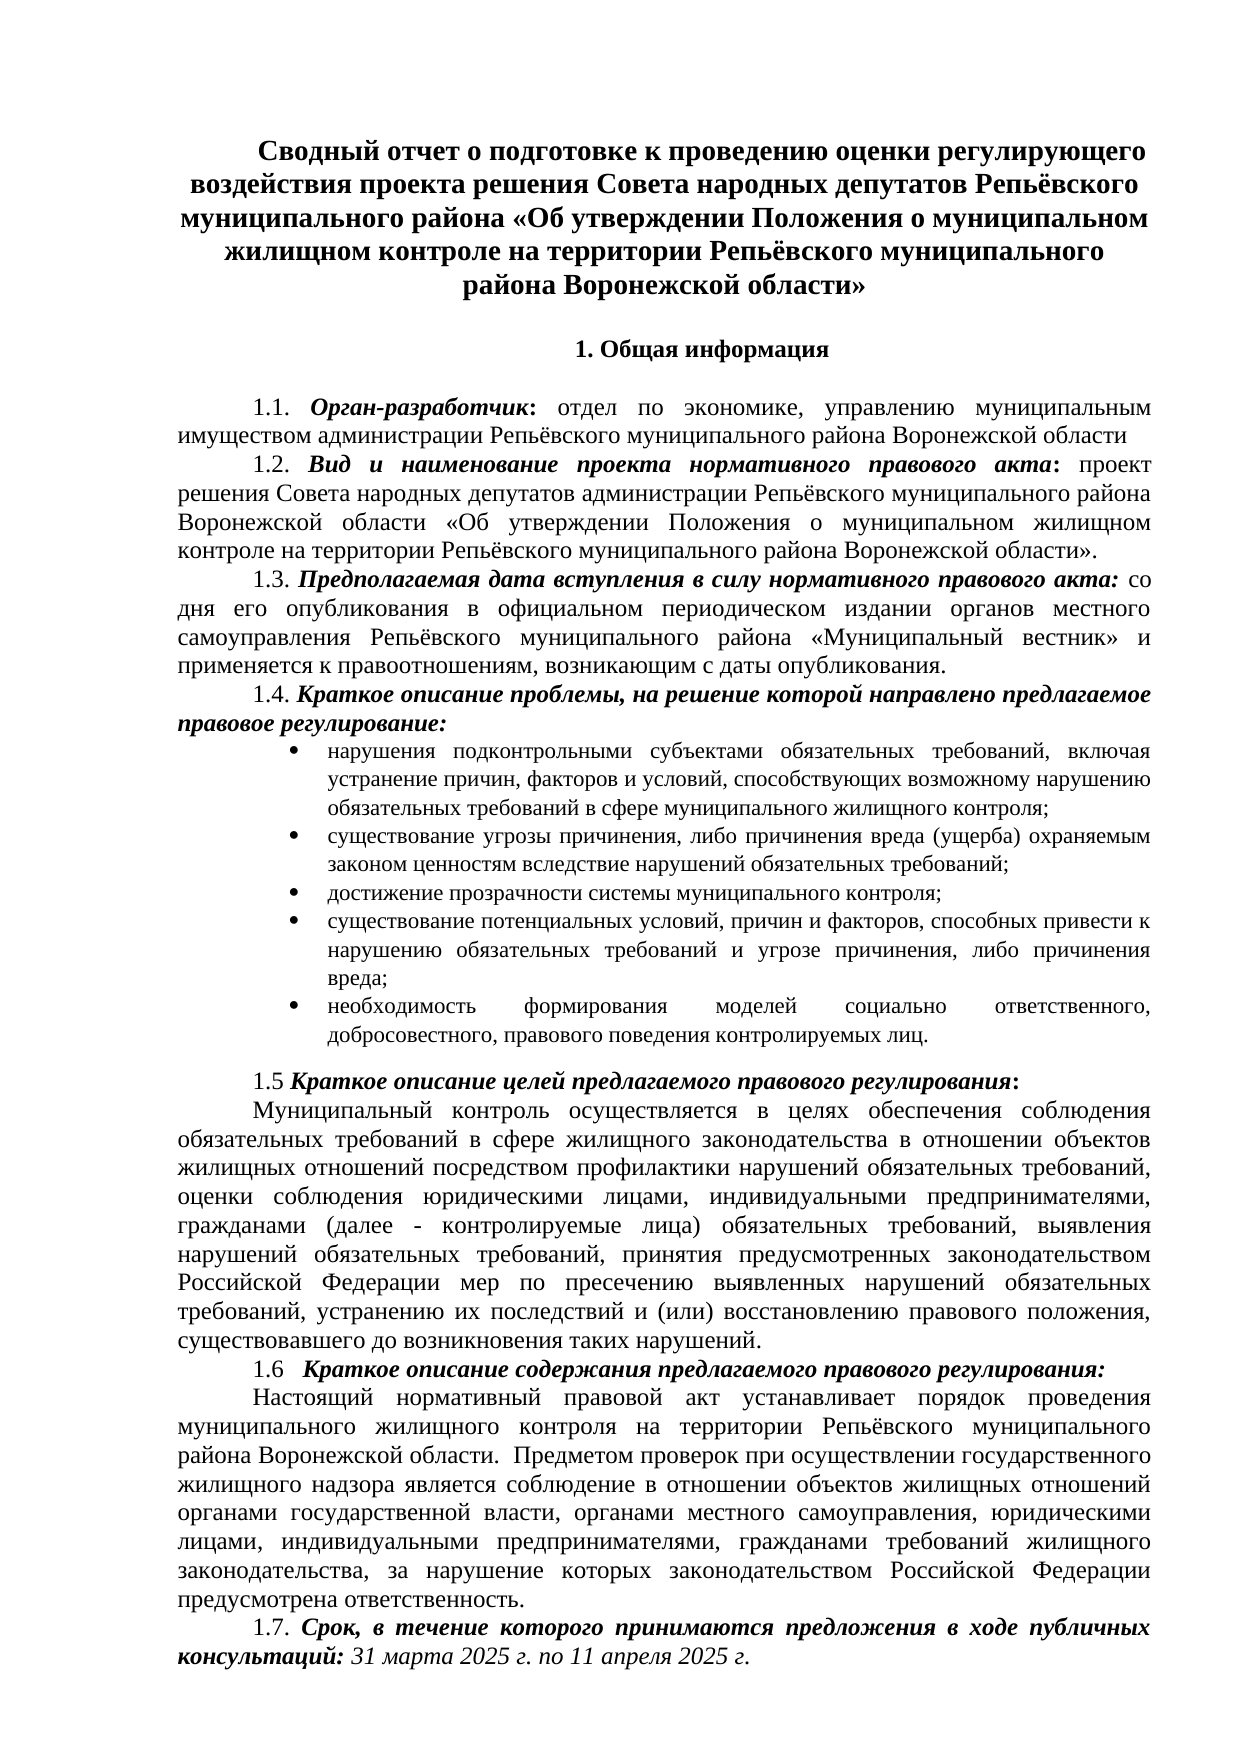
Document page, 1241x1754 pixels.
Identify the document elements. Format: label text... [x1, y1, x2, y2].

text Настоящий нормативный правовой акт устанавливает порядок проведения муниципального жилищного контроля на территории Репьёвского муниципального района Воронежской области. Предметом проверок при осуществлении государственного жилищного надзора является соблюдение в отношении объектов жилищных отношений органами государственной власти, органами местного самоуправления, юридическими лицами, индивидуальными предпринимателями, гражданами требований жилищного законодательства, за нарушение которых законодательством Российской Федерации предусмотрена ответственность. [177, 1382, 1152, 1612]
text 1.5 Краткое описание целей предлагаемого правового регулирования: [177, 1066, 1152, 1095]
text 1.4. Краткое описание проблемы, на решение которой направлено предлагаемое правовое регулирование: [177, 679, 1152, 737]
text 1.2. Вид и наименование проекта нормативного правового акта: проект решения Совета народных депутатов администрации Репьёвского муниципального района Воронежской области «Об утверждении Положения о муниципальном жилищном контроле на территории Репьёвского муниципального района Воронежской области». [177, 449, 1152, 564]
text 1.1. Орган-разработчик: отдел по экономике, управлению муниципальным имуществом администрации Репьёвского муниципального района Воронежской области [177, 392, 1152, 449]
text 1. Общая информация [177, 334, 1152, 363]
list нарушения подконтрольными субъектами обязательных требований, включая устранение причин, факторов и условий, способствующих возможному нарушению обязательных требований в сфере муниципального жилищного контроля; [290, 737, 1152, 820]
list существование угрозы причинения, либо причинения вреда (ущерба) охраняемым законом ценностям вследствие нарушений обязательных требований; [290, 822, 1152, 877]
list достижение прозрачности системы муниципального контроля; [290, 879, 1152, 905]
list существование потенциальных условий, причин и факторов, способных привести к нарушению обязательных требований и угрозе причинения, либо причинения вреда; [290, 907, 1152, 991]
text Сводный отчет о подготовке к проведению оценки регулирующего воздействия проекта решения Совета народных депутатов Репьёвского муниципального района «Об утверждении Положения о муниципальном жилищном контроле на территории Репьёвского муниципального района Воронежской области» [177, 133, 1152, 301]
text 1.3. Предполагаемая дата вступления в силу нормативного правового акта: со дня его опубликования в официальном периодическом издании органов местного самоуправления Репьёвского муниципального района «Муниципальный вестник» и применяется к правоотношениям, возникающим с даты опубликования. [177, 564, 1152, 679]
text Муниципальный контроль осуществляется в целях обеспечения соблюдения обязательных требований в сфере жилищного законодательства в отношении объектов жилищных отношений посредством профилактики нарушений обязательных требований, оценки соблюдения юридическими лицами, индивидуальными предпринимателями, гражданами (далее - контролируемые лица) обязательных требований, выявления нарушений обязательных требований, принятия предусмотренных законодательством Российской Федерации мер по пресечению выявленных нарушений обязательных требований, устранению их последствий и (или) восстановлению правового положения, существовавшего до возникновения таких нарушений. [177, 1095, 1152, 1354]
list необходимость формирования моделей социально ответственного, добросовестного, правового поведения контролируемых лиц. [290, 993, 1152, 1047]
text 1.7. Срок, в течение которого принимаются предложения в ходе публичных консультаций: 31 марта 2025 г. по 11 апреля 2025 г. [177, 1612, 1152, 1670]
text 1.6 Краткое описание содержания предлагаемого правового регулирования: [177, 1354, 1152, 1382]
